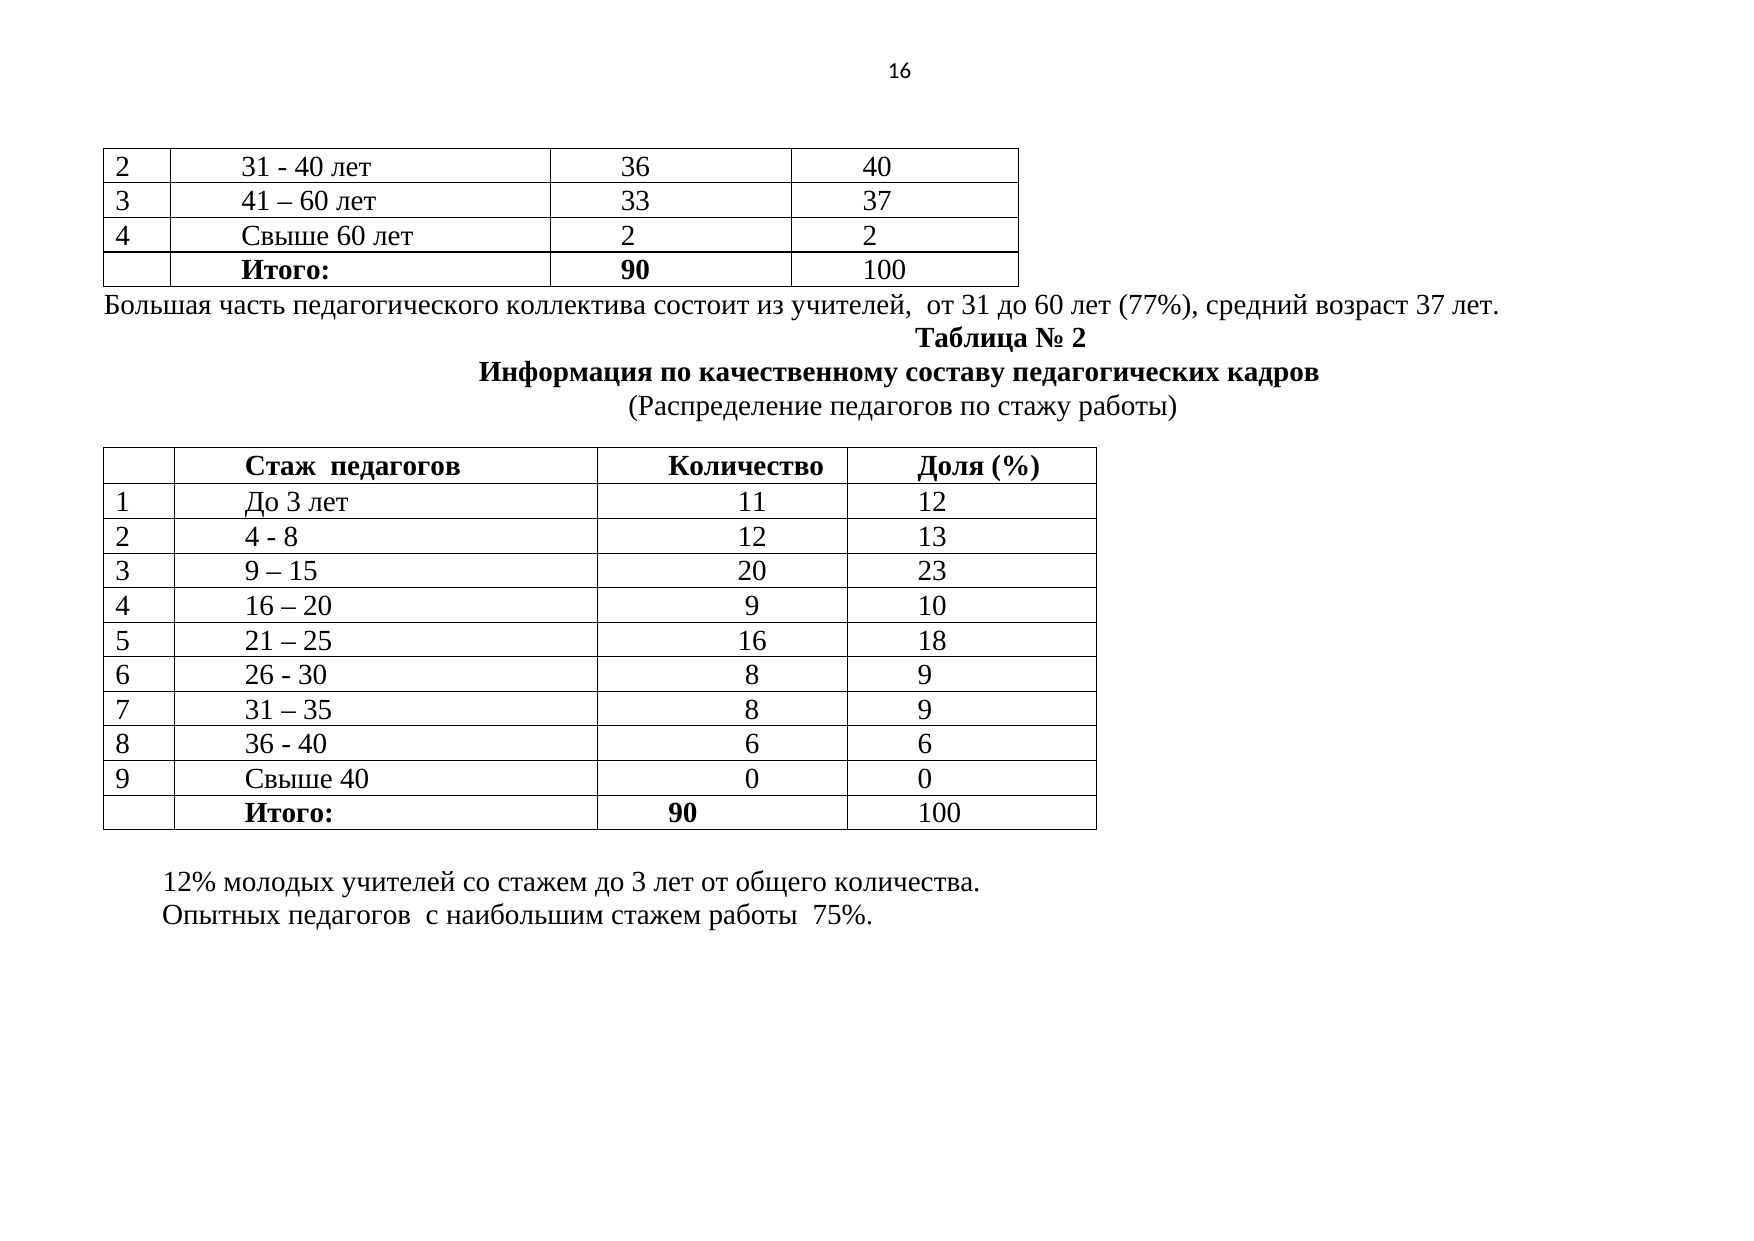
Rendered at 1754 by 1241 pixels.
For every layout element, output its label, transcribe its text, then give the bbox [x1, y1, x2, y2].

table_cell 2 [104, 149, 170, 182]
table_cell 12 [598, 519, 847, 552]
table_cell 4 [104, 218, 170, 251]
table_header Количество [598, 448, 847, 483]
table_cell 9 [848, 692, 1096, 725]
table_cell 6 [848, 726, 1096, 760]
table_cell 1 [104, 484, 174, 518]
table_cell 31 – 35 [175, 692, 597, 725]
table_cell 11 [598, 484, 847, 518]
table_cell 5 [104, 623, 174, 656]
table_cell 23 [848, 554, 1096, 587]
table_cell 10 [848, 588, 1096, 622]
table_cell 8 [598, 692, 847, 725]
table_cell Свыше 40 [175, 761, 597, 794]
table_cell 100 [792, 253, 1018, 286]
table_cell 31 - 40 лет [171, 149, 550, 182]
table_cell 6 [104, 657, 174, 691]
table_cell 33 [551, 183, 791, 217]
table_cell 9 [848, 657, 1096, 691]
table_cell Итого: [171, 253, 550, 286]
text Опытных педагогов с наибольшим стажем работы 75%. [103, 897, 1695, 931]
table_cell Итого: [175, 796, 597, 829]
table_cell 2 [104, 519, 174, 552]
table_cell 18 [848, 623, 1096, 656]
table_header Доля (%) [848, 448, 1096, 483]
table_cell [104, 796, 174, 829]
table_cell 41 – 60 лет [171, 183, 550, 217]
table_cell 26 - 30 [175, 657, 597, 691]
table_cell 16 – 20 [175, 588, 597, 622]
list Информация по качественному составу педагогических кадров [103, 354, 1695, 388]
table_cell 3 [104, 554, 174, 587]
table_header Стаж педагогов [175, 448, 597, 483]
table_cell 9 [598, 588, 847, 622]
table_cell 8 [104, 726, 174, 760]
table_cell 40 [792, 149, 1018, 182]
table_cell 0 [848, 761, 1096, 794]
text (Распределение педагогов по стажу работы) [103, 388, 1695, 421]
table_cell 37 [792, 183, 1018, 217]
table_cell 21 – 25 [175, 623, 597, 656]
table_header [104, 448, 174, 483]
table_cell Свыше 60 лет [171, 218, 550, 251]
table_cell 36 [551, 149, 791, 182]
table_cell [104, 253, 170, 286]
text Большая часть педагогического коллектива состоит из учителей, от 31 до 60 лет (77%), средний возраст 37 лет. [103, 287, 1695, 321]
table_cell 90 [598, 796, 847, 829]
table_cell 7 [104, 692, 174, 725]
table_cell 4 [104, 588, 174, 622]
table_cell 36 - 40 [175, 726, 597, 760]
table_cell 2 [551, 218, 791, 251]
table_cell 9 – 15 [175, 554, 597, 587]
table_cell 90 [551, 253, 791, 286]
table_cell 2 [792, 218, 1018, 251]
table_cell 16 [598, 623, 847, 656]
table_cell 6 [598, 726, 847, 760]
table_cell 9 [104, 761, 174, 794]
table_cell 12 [848, 484, 1096, 518]
table_cell 4 - 8 [175, 519, 597, 552]
table_cell 100 [848, 796, 1096, 829]
table_cell 0 [598, 761, 847, 794]
table_cell 3 [104, 183, 170, 217]
table_cell До 3 лет [175, 484, 597, 518]
table_cell 20 [598, 554, 847, 587]
text 12% молодых учителей со стажем до 3 лет от общего количества. [103, 864, 1695, 897]
table_cell 13 [848, 519, 1096, 552]
list Таблица № 2 [103, 321, 1695, 354]
table_cell 8 [598, 657, 847, 691]
